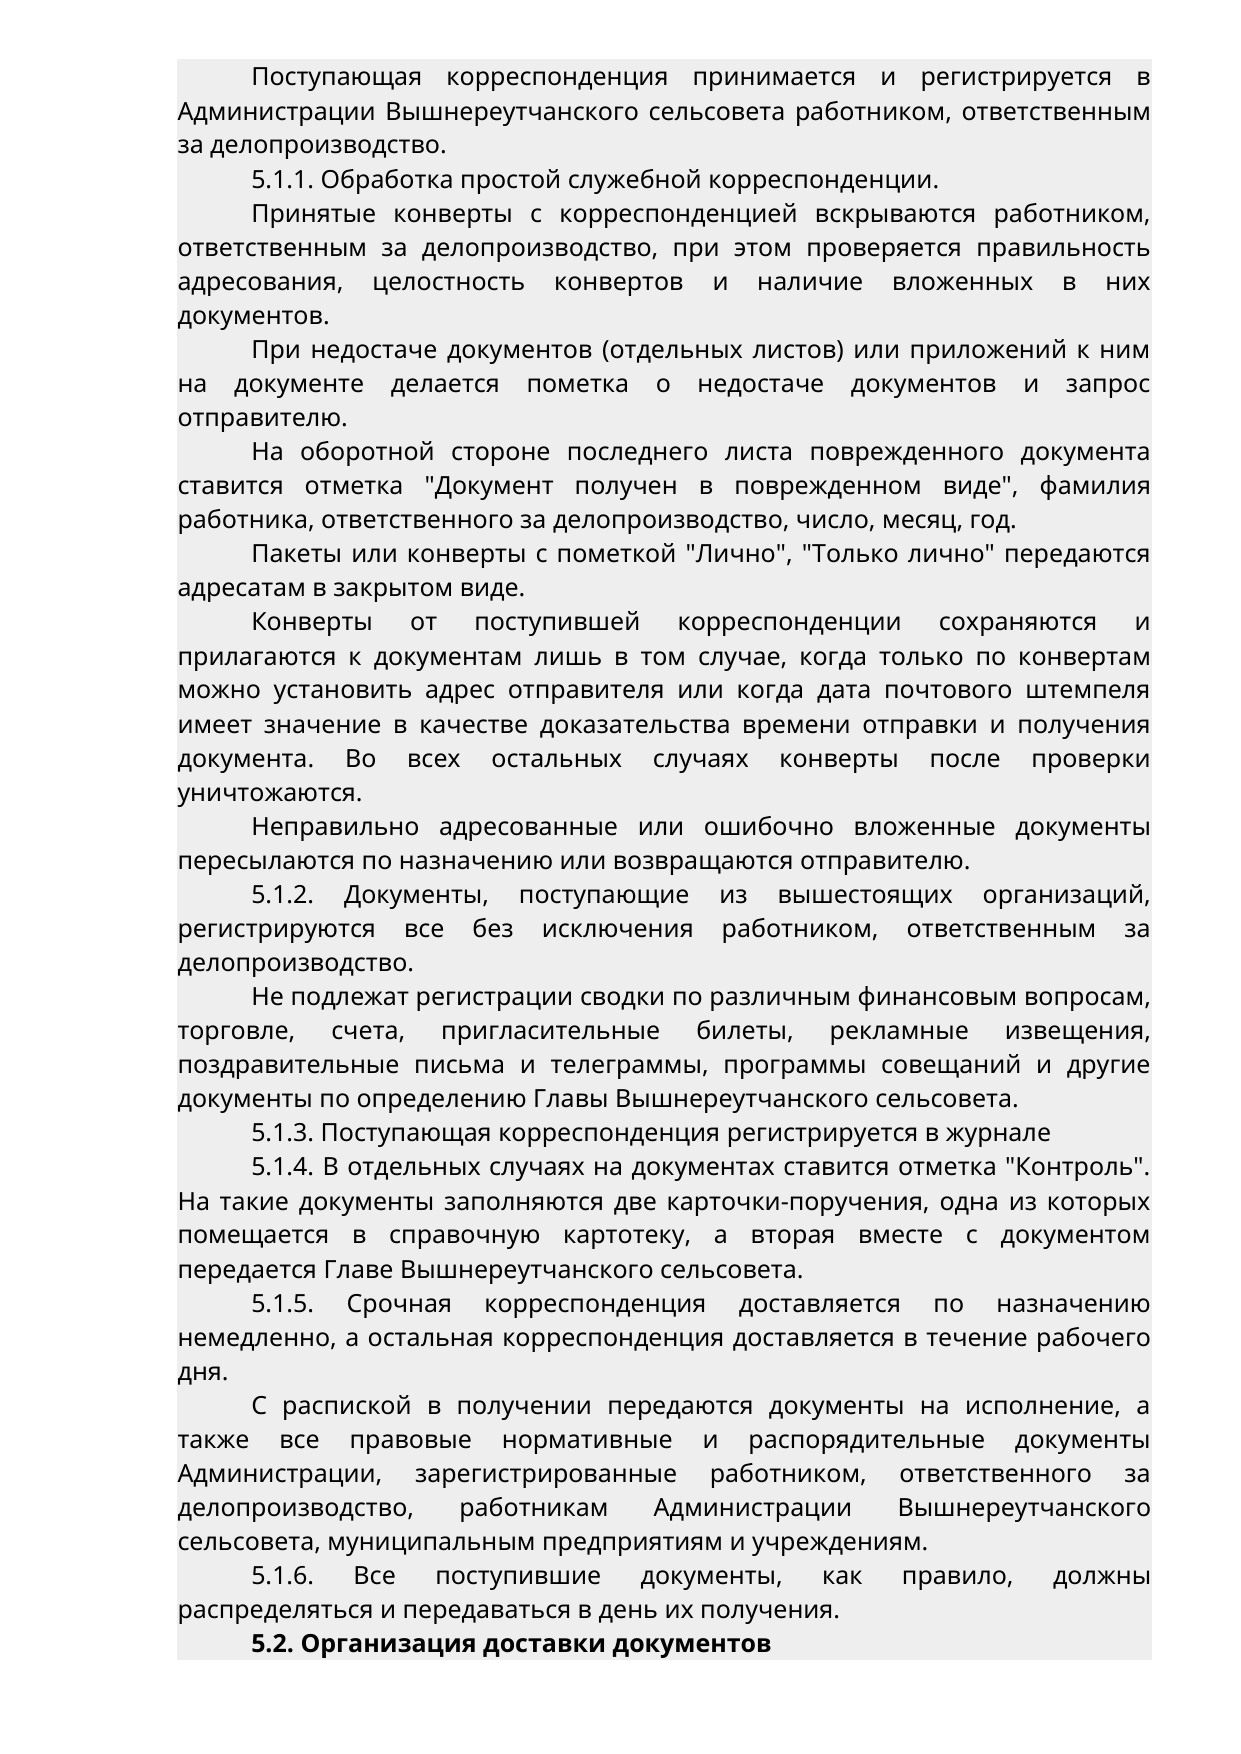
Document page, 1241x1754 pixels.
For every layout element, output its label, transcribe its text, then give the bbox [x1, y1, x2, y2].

text Принятые конверты с корреспонденцией вскрываются работником, ответственным за делопроизводство, при этом проверяется правильность адресования, целостность конвертов и наличие вложенных в них документов. [177, 195, 1152, 332]
text С распиской в получении передаются документы на исполнение, а также все правовые нормативные и распорядительные документы Администрации, зарегистрированные работником, ответственного за делопроизводство, работникам Администрации Вышнереутчанского сельсовета, муниципальным предприятиям и учреждениям. [177, 1387, 1152, 1558]
text Неправильно адресованные или ошибочно вложенные документы пересылаются по назначению или возвращаются отправителю. [177, 808, 1152, 877]
text Конверты от поступившей корреспонденции сохраняются и прилагаются к документам лишь в том случае, когда только по конвертам можно установить адрес отправителя или когда дата почтового штемпеля имеет значение в качестве доказательства времени отправки и получения документа. Во всех остальных случаях конверты после проверки уничтожаются. [177, 604, 1152, 808]
text Поступающая корреспонденция принимается и регистрируется в Администрации Вышнереутчанского сельсовета работником, ответственным за делопроизводство. [177, 59, 1152, 161]
text 5.1.4. В отдельных случаях на документах ставится отметка "Контроль". На такие документы заполняются две карточки-поручения, одна из которых помещается в справочную картотеку, а вторая вместе с документом передается Главе Вышнереутчанского сельсовета. [177, 1149, 1152, 1285]
text 5.1.2. Документы, поступающие из вышестоящих организаций, регистрируются все без исключения работником, ответственным за делопроизводство. [177, 877, 1152, 979]
text 5.1.5. Срочная корреспонденция доставляется по назначению немедленно, а остальная корреспонденция доставляется в течение рабочего дня. [177, 1285, 1152, 1387]
text На оборотной стороне последнего листа поврежденного документа ставится отметка "Документ получен в поврежденном виде", фамилия работника, ответственного за делопроизводство, число, месяц, год. [177, 434, 1152, 536]
text 5.1.1. Обработка простой служебной корреспонденции. [177, 161, 1152, 195]
text При недостаче документов (отдельных листов) или приложений к ним на документе делается пометка о недостаче документов и запрос отправителю. [177, 332, 1152, 434]
text 5.1.3. Поступающая корреспонденция регистрируется в журнале [177, 1115, 1152, 1149]
text Пакеты или конверты с пометкой "Лично", "Только лично" передаются адресатам в закрытом виде. [177, 536, 1152, 604]
text Не подлежат регистрации сводки по различным финансовым вопросам, торговле, счета, пригласительные билеты, рекламные извещения, поздравительные письма и телеграммы, программы совещаний и другие документы по определению Главы Вышнереутчанского сельсовета. [177, 979, 1152, 1115]
text 5.1.6. Все поступившие документы, как правило, должны распределяться и передаваться в день их получения. [177, 1558, 1152, 1626]
text 5.2. Организация доставки документов [177, 1626, 1152, 1660]
